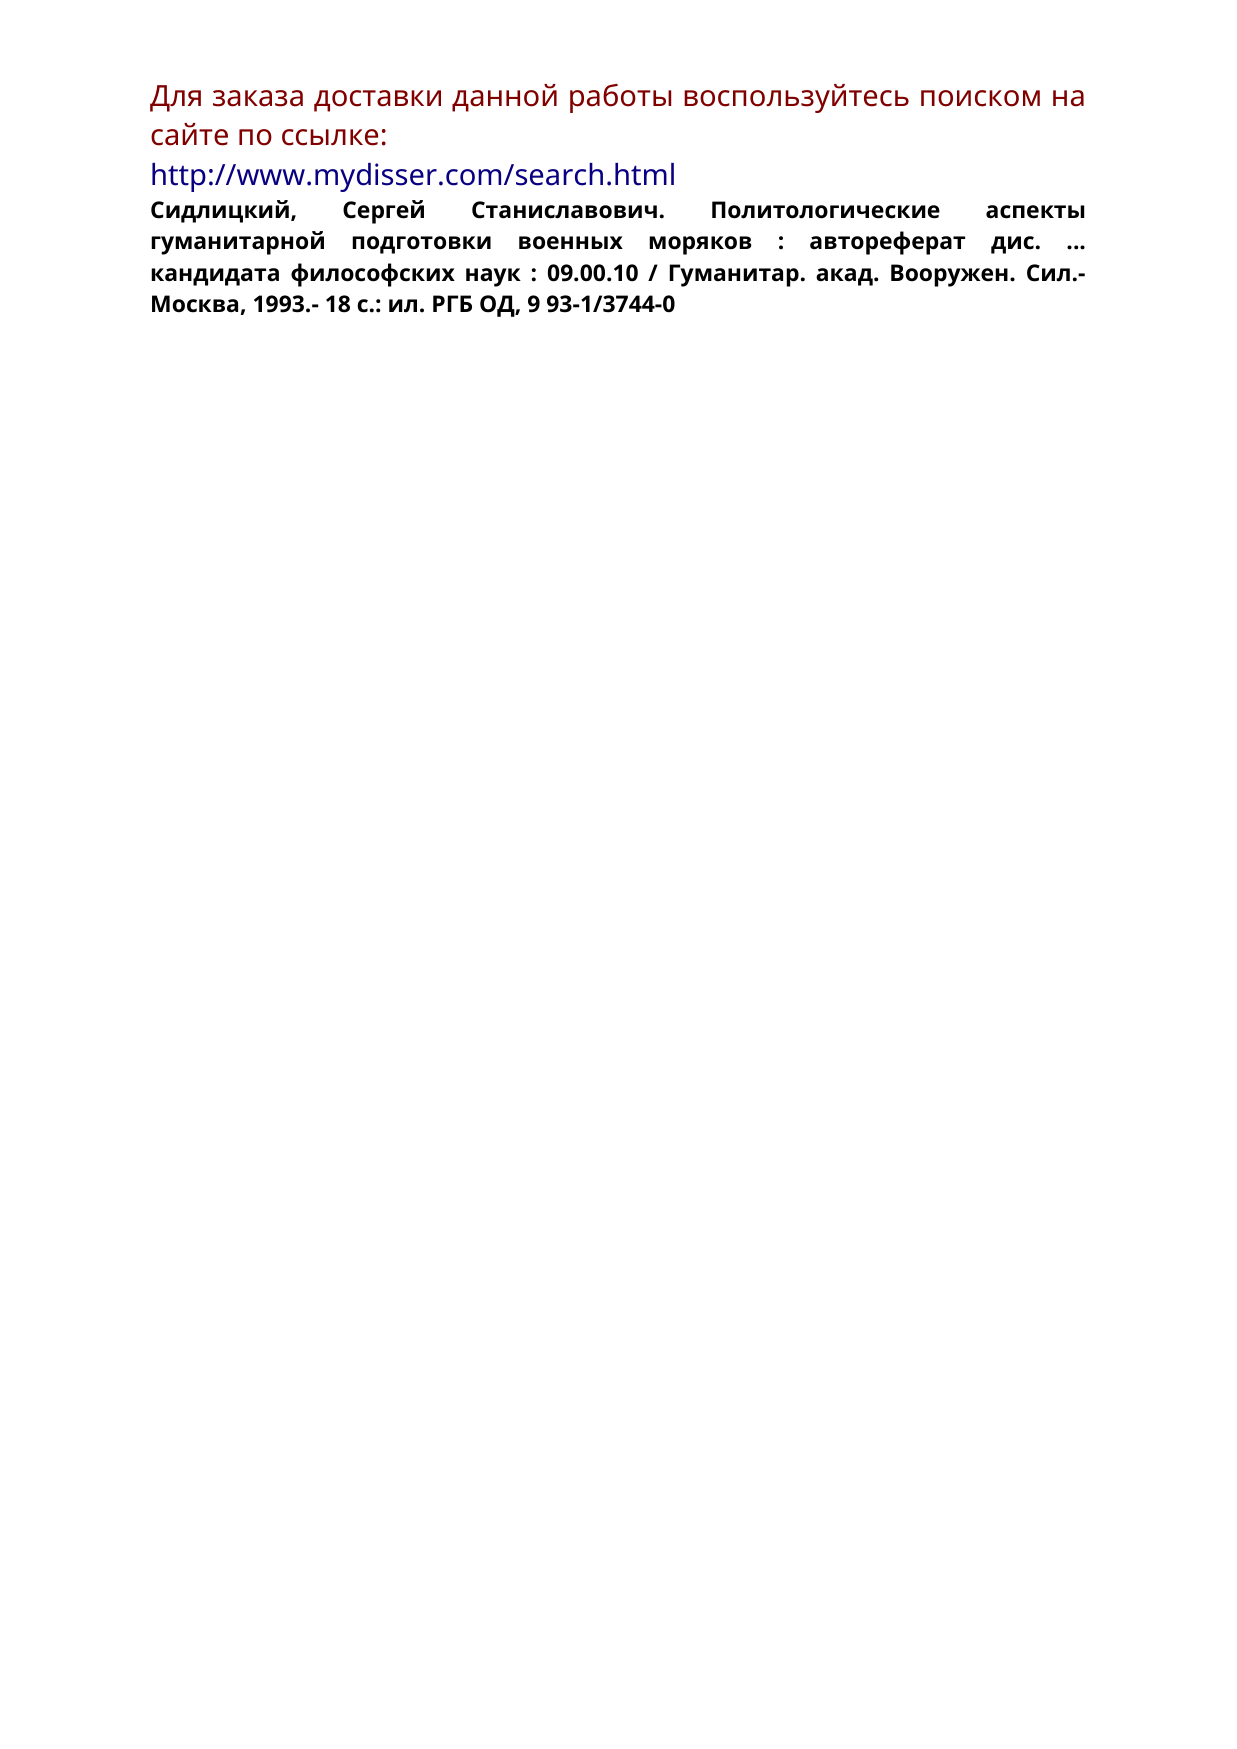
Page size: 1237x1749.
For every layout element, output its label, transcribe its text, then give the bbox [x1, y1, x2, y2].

text Сидлицкий, Сергей Станиславович. Политологические аспекты гуманитарной подготовки военных моряков : автореферат дис. ... кандидата философских наук : 09.00.10 / Гуманитар. акад. Вооружен. Сил.- Москва, 1993.- 18 с.: ил. РГБ ОД, 9 93-1/3744-0 [150, 194, 1086, 319]
